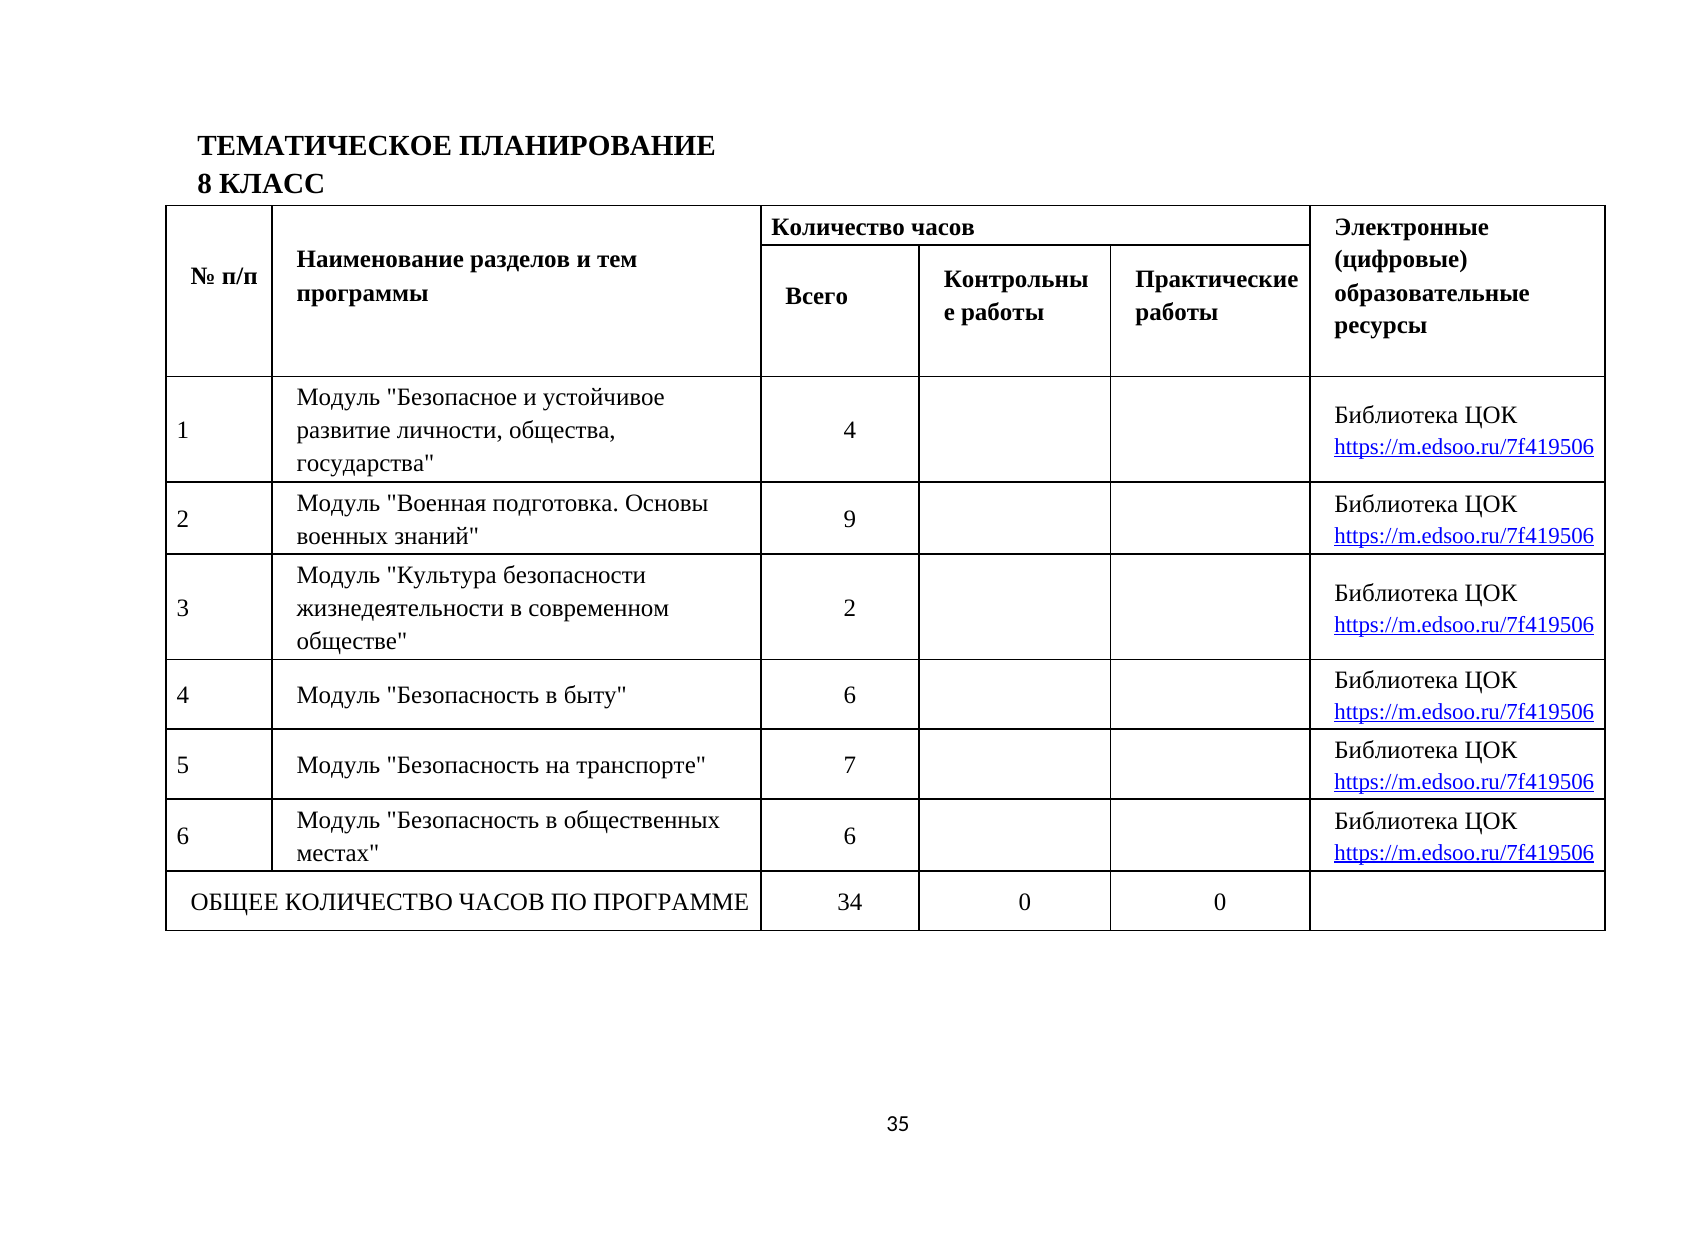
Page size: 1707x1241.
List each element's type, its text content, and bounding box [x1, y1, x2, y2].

table_cell Библиотека ЦОК https://m.edsoo.ru/7f419506 [1311, 800, 1604, 870]
table_header № п/п [167, 206, 271, 376]
table_cell ОБЩЕЕ КОЛИЧЕСТВО ЧАСОВ ПО ПРОГРАММЕ [167, 872, 760, 930]
table_cell [920, 483, 1110, 553]
table_cell Библиотека ЦОК https://m.edsoo.ru/7f419506 [1311, 555, 1604, 659]
table_cell 7 [762, 730, 918, 798]
table_cell Модуль "Культура безопасности жизнедеятельности в современном обществе" [273, 555, 760, 659]
table_cell Модуль "Безопасность в общественных местах" [273, 800, 760, 870]
table_cell [920, 555, 1110, 659]
table_cell 9 [762, 483, 918, 553]
table_cell Библиотека ЦОК https://m.edsoo.ru/7f419506 [1311, 377, 1604, 481]
table_cell Всего [762, 246, 918, 376]
table_cell 4 [167, 660, 271, 728]
table_cell [1111, 660, 1309, 728]
table_cell [1311, 872, 1604, 930]
table_cell [1111, 800, 1309, 870]
table_cell [920, 377, 1110, 481]
table_cell 2 [167, 483, 271, 553]
table_cell 5 [167, 730, 271, 798]
table_cell Библиотека ЦОК https://m.edsoo.ru/7f419506 [1311, 483, 1604, 553]
table_cell [1111, 483, 1309, 553]
table_header Электронные (цифровые) образовательные ресурсы [1311, 206, 1604, 376]
table_cell Модуль "Военная подготовка. Основы военных знаний" [273, 483, 760, 553]
table_cell 0 [920, 872, 1110, 930]
table_cell [1111, 377, 1309, 481]
table_cell Практические работы [1111, 246, 1309, 376]
table_cell 34 [762, 872, 918, 930]
table_cell Контрольные работы [920, 246, 1110, 376]
table_cell Модуль "Безопасность на транспорте" [273, 730, 760, 798]
table_cell Библиотека ЦОК https://m.edsoo.ru/7f419506 [1311, 660, 1604, 728]
table_cell 3 [167, 555, 271, 659]
table_header Наименование разделов и тем программы [273, 206, 760, 376]
table_cell 2 [762, 555, 918, 659]
table_cell [1111, 555, 1309, 659]
table_cell 1 [167, 377, 271, 481]
table_cell 6 [762, 800, 918, 870]
text ТЕМАТИЧЕСКОЕ ПЛАНИРОВАНИЕ [190, 128, 1618, 161]
table_cell Модуль "Безопасность в быту" [273, 660, 760, 728]
table_cell [920, 730, 1110, 798]
table_cell Библиотека ЦОК https://m.edsoo.ru/7f419506 [1311, 730, 1604, 798]
table_cell [920, 660, 1110, 728]
table_cell 6 [762, 660, 918, 728]
table_cell [1111, 730, 1309, 798]
table_cell 0 [1111, 872, 1309, 930]
table_cell [920, 800, 1110, 870]
table_cell Модуль "Безопасное и устойчивое развитие личности, общества, государства" [273, 377, 760, 481]
text 8 КЛАСС [190, 166, 1618, 200]
table_header Количество часов [762, 206, 1309, 244]
table_cell 4 [762, 377, 918, 481]
table_cell 6 [167, 800, 271, 870]
